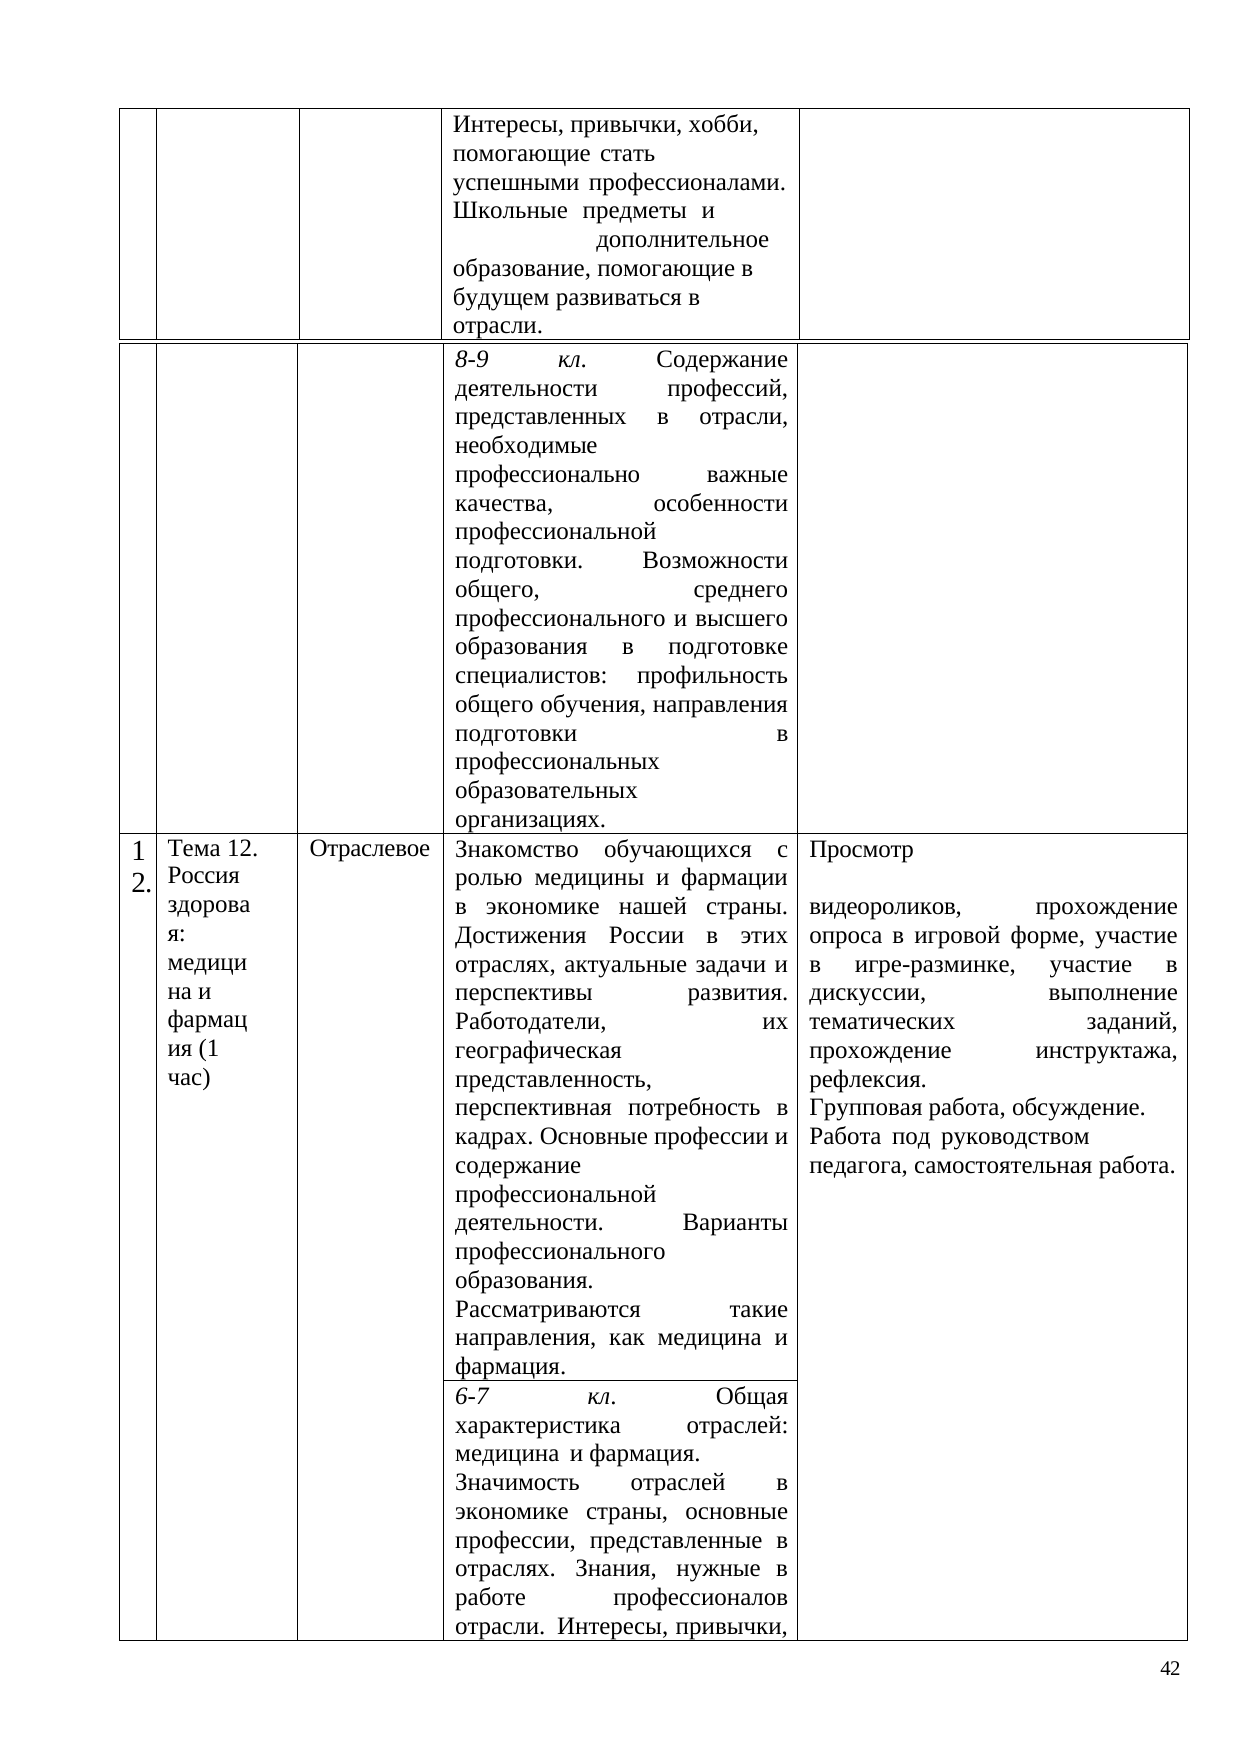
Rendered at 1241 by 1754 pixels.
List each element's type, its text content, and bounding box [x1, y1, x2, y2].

table_cell Тема 12. Россия здоровая: медицина и фармация (1 час) [157, 834, 297, 1640]
table_cell Знакомство обучающихся с ролью медицины и фармации в экономике нашей страны. Достижения России в этих отраслях, актуальные задачи и перспективы развития. Работодатели, их географическая представленность, перспективная потребность в кадрах. Основные профессии и содержание профессиональной деятельности. Варианты профессионального образования. Рассматриваются такие направления, как медицина и фармация. [444, 834, 797, 1380]
table_cell Просмотр видеороликов, прохождение опроса в игровой форме, участие в игре-разминке, участие в дискуссии, выполнение тематических заданий, прохождение инструктажа, рефлексия. Групповая работа, обсуждение. Работа под руководством педагога, самостоятельная работа. [798, 834, 1187, 1640]
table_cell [444, 1381, 797, 1640]
table_header 8-9 кл. Содержание деятельности профессий, представленных в отрасли, необходимые профессионально важные качества, особенности профессиональной подготовки. Возможности общего, среднего профессионального и высшего образования в подготовке специалистов: профильность общего обучения, направления подготовки в профессиональных образовательных организациях. [444, 344, 797, 833]
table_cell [442, 109, 799, 339]
table_header [120, 344, 156, 833]
table_header [798, 344, 1187, 833]
table_header [157, 344, 297, 833]
table_header [298, 344, 443, 833]
table_cell Отраслевое [298, 834, 443, 1640]
table_cell 12. [120, 834, 156, 1640]
